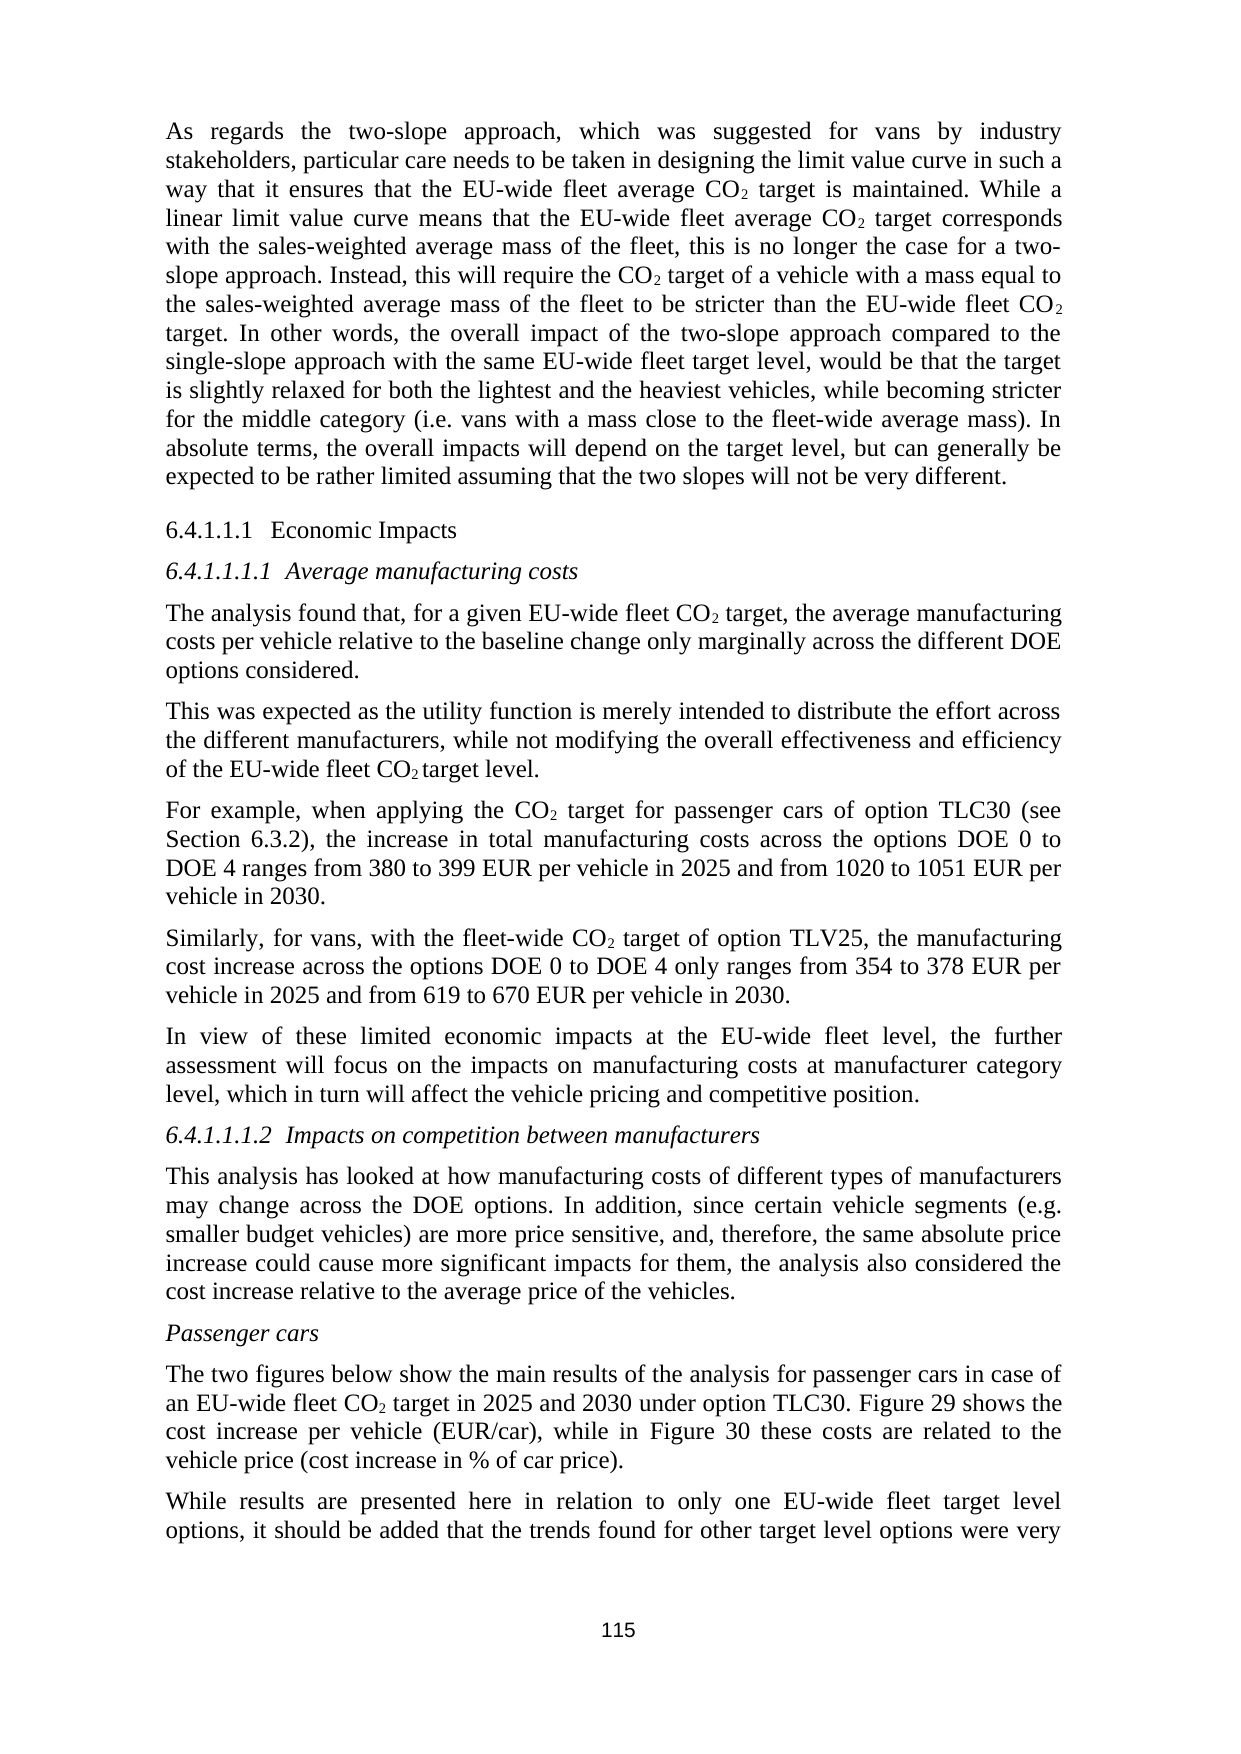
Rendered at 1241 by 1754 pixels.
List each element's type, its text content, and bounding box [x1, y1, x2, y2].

text The analysis found that, for a given EU-wide fleet CO2 target, the average manufacturing costs per vehicle relative to the baseline change only marginally across the different DOE options considered. [165, 598, 1062, 684]
text Similarly, for vans, with the fleet-wide CO2 target of option TLV25, the manufacturing cost increase across the options DOE 0 to DOE 4 only ranges from 354 to 378 EUR per vehicle in 2025 and from 619 to 670 EUR per vehicle in 2030. [165, 923, 1062, 1009]
subtitle Impacts on competition between manufacturers [165, 1120, 1062, 1149]
text This was expected as the utility function is merely intended to distribute the effort across the different manufacturers, while not modifying the overall effectiveness and efficiency of the EU-wide fleet CO2 target level. [165, 696, 1062, 783]
text Passenger cars [165, 1318, 1062, 1346]
subtitle Average manufacturing costs [165, 556, 1062, 585]
text For example, when applying the CO2 target for passenger cars of option TLC30 (see Section 6.3.2), the increase in total manufacturing costs across the options DOE 0 to DOE 4 ranges from 380 to 399 EUR per vehicle in 2025 and from 1020 to 1051 EUR per vehicle in 2030. [165, 795, 1062, 910]
text As regards the two-slope approach, which was suggested for vans by industry stakeholders, particular care needs to be taken in designing the limit value curve in such a way that it ensures that the EU-wide fleet average CO2 target is maintained. While a linear limit value curve means that the EU-wide fleet average CO2 target corresponds with the sales-weighted average mass of the fleet, this is no longer the case for a two-slope approach. Instead, this will require the CO2 target of a vehicle with a mass equal to the sales-weighted average mass of the fleet to be stricter than the EU-wide fleet CO2 target. In other words, the overall impact of the two-slope approach compared to the single-slope approach with the same EU-wide fleet target level, would be that the target is slightly relaxed for both the lightest and the heaviest vehicles, while becoming stricter for the middle category (i.e. vans with a mass close to the fleet-wide average mass). In absolute terms, the overall impacts will depend on the target level, but can generally be expected to be rather limited assuming that the two slopes will not be very different. [165, 116, 1062, 490]
subtitle Economic Impacts [165, 515, 1062, 544]
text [165, 1486, 1062, 1544]
text This analysis has looked at how manufacturing costs of different types of manufacturers may change across the DOE options. In addition, since certain vehicle segments (e.g. smaller budget vehicles) are more price sensitive, and, therefore, the same absolute price increase could cause more significant impacts for them, the analysis also considered the cost increase relative to the average price of the vehicles. [165, 1161, 1062, 1305]
text In view of these limited economic impacts at the EU-wide fleet level, the further assessment will focus on the impacts on manufacturing costs at manufacturer category level, which in turn will affect the vehicle pricing and competitive position. [165, 1021, 1062, 1108]
text The two figures below show the main results of the analysis for passenger cars in case of an EU-wide fleet CO2 target in 2025 and 2030 under option TLC30. Figure 29 shows the cost increase per vehicle (EUR/car), while in Figure 30 these costs are related to the vehicle price (cost increase in % of car price). [165, 1359, 1062, 1474]
